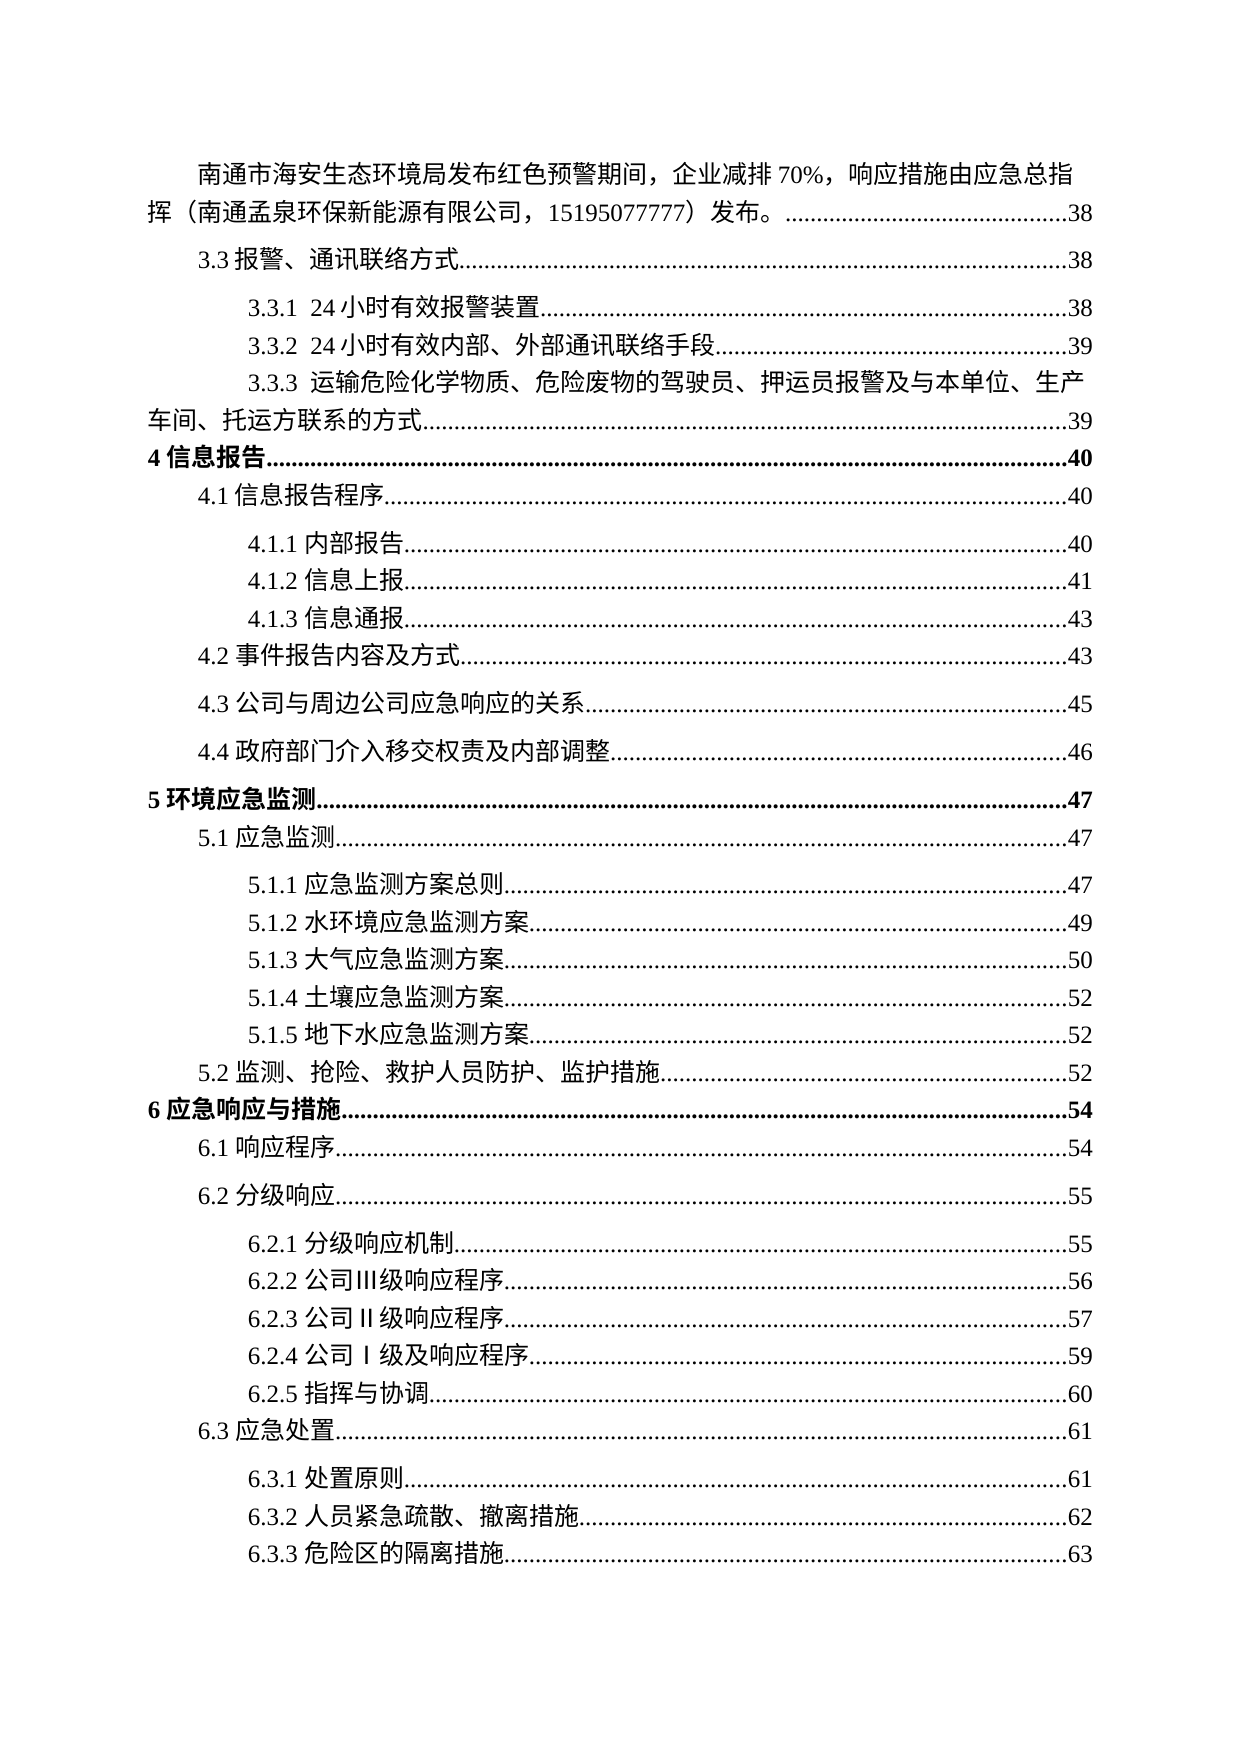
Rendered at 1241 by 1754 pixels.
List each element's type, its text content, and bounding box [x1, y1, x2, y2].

text 3.3.2 24小时有效内部、外部通讯联络手段 39 [148, 324, 1093, 362]
text 3.3报警、通讯联络方式 38 [148, 239, 1093, 276]
text 5.1.1 应急监测方案总则 47 [148, 864, 1093, 901]
text 6.3.3 危险区的隔离措施 63 [148, 1533, 1093, 1570]
text 6.2.5 指挥与协调 60 [148, 1372, 1093, 1410]
text 6 应急响应与措施 54 [148, 1089, 1093, 1126]
text 4.3 公司与周边公司应急响应的关系 45 [148, 683, 1093, 720]
text 6.2.4 公司Ⅰ级及响应程序 59 [148, 1335, 1093, 1372]
text 4.1信息报告程序 40 [148, 474, 1093, 512]
text 6.1 响应程序 54 [148, 1126, 1093, 1164]
text 5 环境应急监测 47 [148, 778, 1093, 816]
text 6.2.3 公司Ⅱ级响应程序 57 [148, 1297, 1093, 1335]
text 6.3.2 人员紧急疏散、撤离措施 62 [148, 1495, 1093, 1533]
text 6.3.1 处置原则 61 [148, 1458, 1093, 1495]
text 南通市海安生态环境局发布红色预警期间，企业减排70%，响应措施由应急总指挥（南通孟泉环保新能源有限公司，15195077777）发布。 38 [148, 153, 1093, 228]
text 5.1.4 土壤应急监测方案 52 [148, 976, 1093, 1014]
text 3.3.3 运输危险化学物质、危险废物的驾驶员、押运员报警及与本单位、生产车间、托运方联系的方式 39 [148, 362, 1093, 437]
text 5.1.2 水环境应急监测方案 49 [148, 901, 1093, 939]
text 5.1.3 大气应急监测方案 50 [148, 939, 1093, 976]
text 3.3.1 24小时有效报警装置 38 [148, 287, 1093, 324]
text 5.2 监测、抢险、救护人员防护、监护措施 52 [148, 1051, 1093, 1089]
text 4.1.3 信息通报 43 [148, 597, 1093, 635]
text 4.1.2 信息上报 41 [148, 560, 1093, 597]
text 6.2.1 分级响应机制 55 [148, 1222, 1093, 1260]
text 5.1.5 地下水应急监测方案 52 [148, 1014, 1093, 1051]
text 5.1 应急监测 47 [148, 816, 1093, 853]
text 4.1.1 内部报告 40 [148, 522, 1093, 560]
text 6.2 分级响应 55 [148, 1174, 1093, 1212]
text 4.4 政府部门介入移交权责及内部调整 46 [148, 731, 1093, 768]
text 4 信息报告 40 [148, 437, 1093, 474]
text 4.2 事件报告内容及方式 43 [148, 635, 1093, 672]
text 6.2.2 公司Ⅲ级响应程序 56 [148, 1260, 1093, 1297]
text 6.3 应急处置 61 [148, 1410, 1093, 1447]
